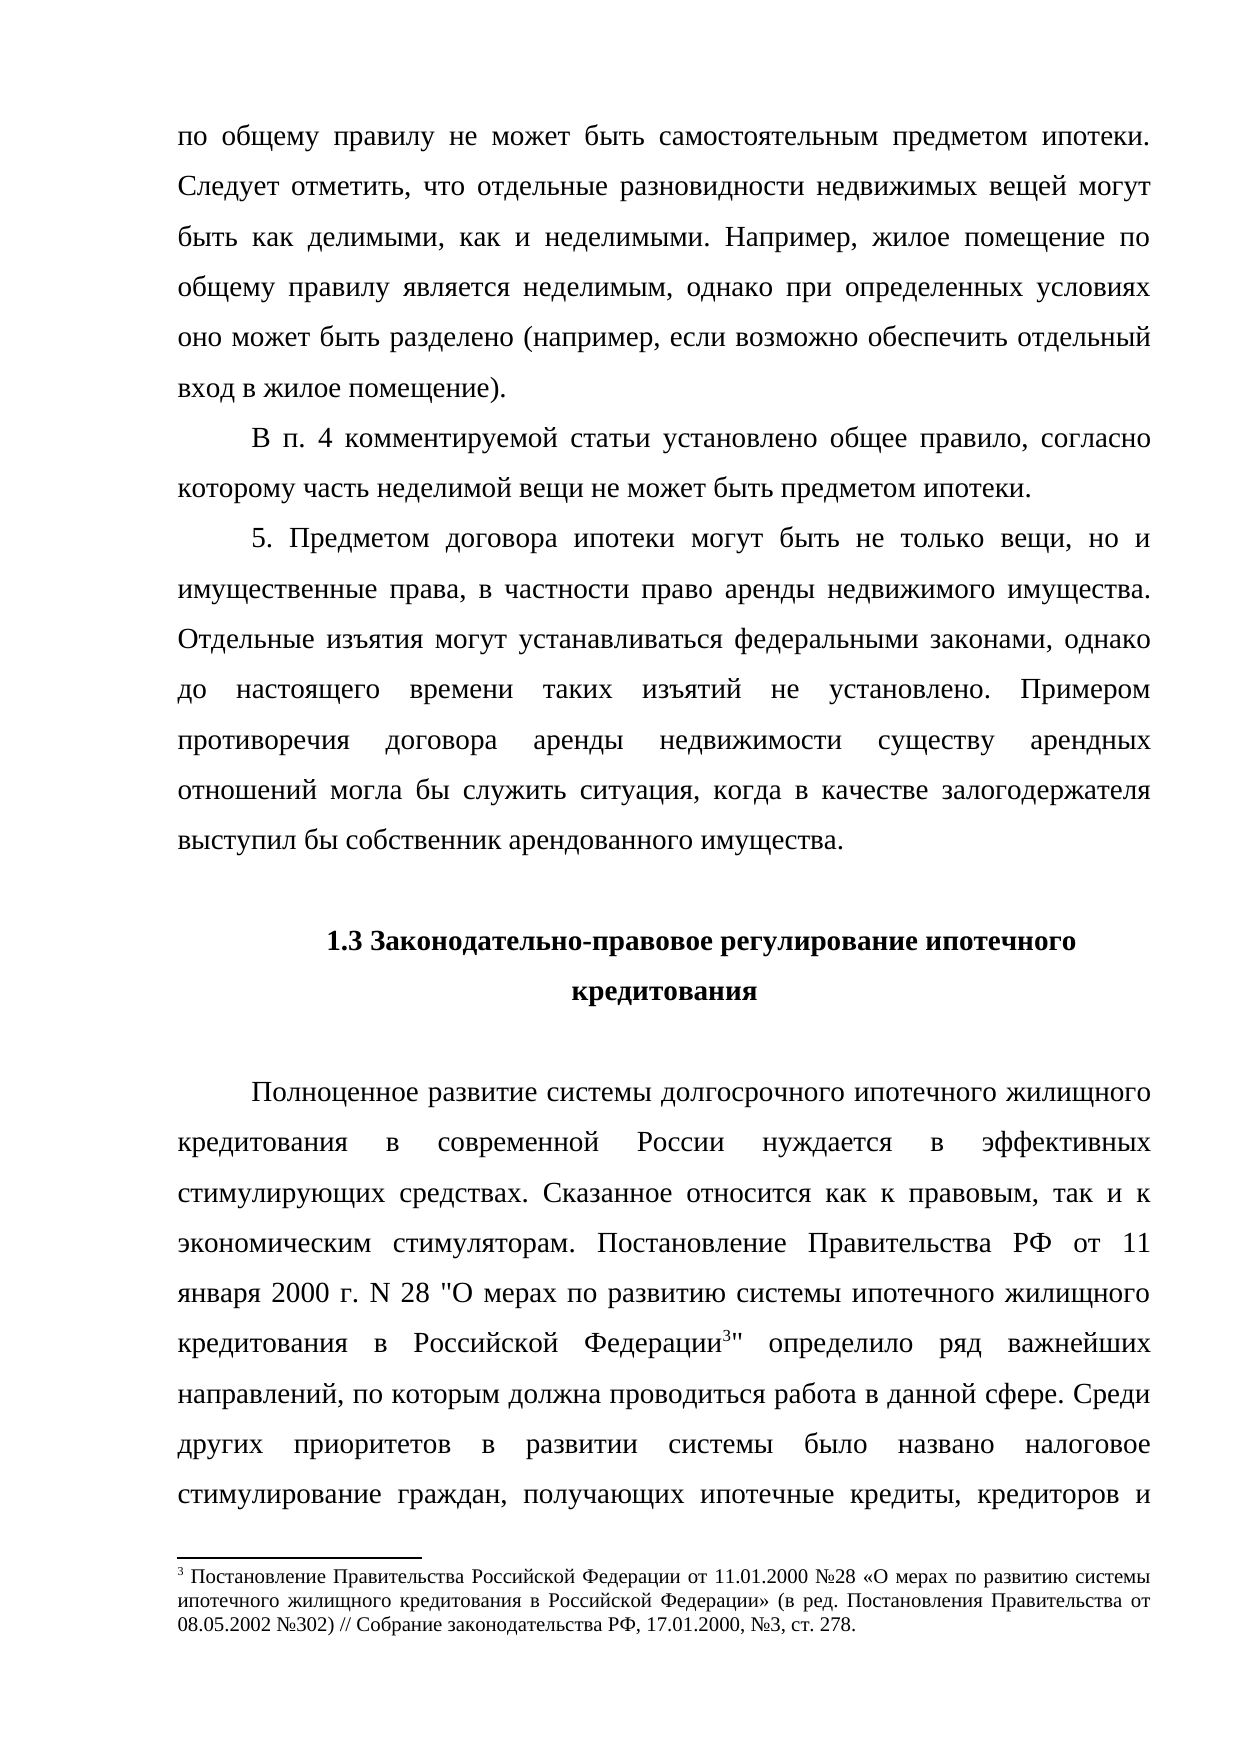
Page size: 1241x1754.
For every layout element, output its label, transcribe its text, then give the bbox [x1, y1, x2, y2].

text 1.3 Законодательно-правовое регулирование ипотечного кредитования [177, 923, 1152, 1007]
text 5. Предметом договора ипотеки могут быть не только вещи, но и имущественные права, в частности право аренды недвижимого имущества. Отдельные изъятия могут устанавливаться федеральными законами, однако до настоящего времени таких изъятий не установлено. Примером противоречия договора аренды недвижимости существу арендных отношений могла бы служить ситуация, когда в качестве залогодержателя выступил бы собственник арендованного имущества. [177, 521, 1152, 856]
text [177, 1074, 1152, 1510]
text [177, 118, 1152, 403]
text В п. 4 комментируемой статьи установлено общее правило, согласно которому часть неделимой вещи не может быть предметом ипотеки. [177, 420, 1152, 504]
